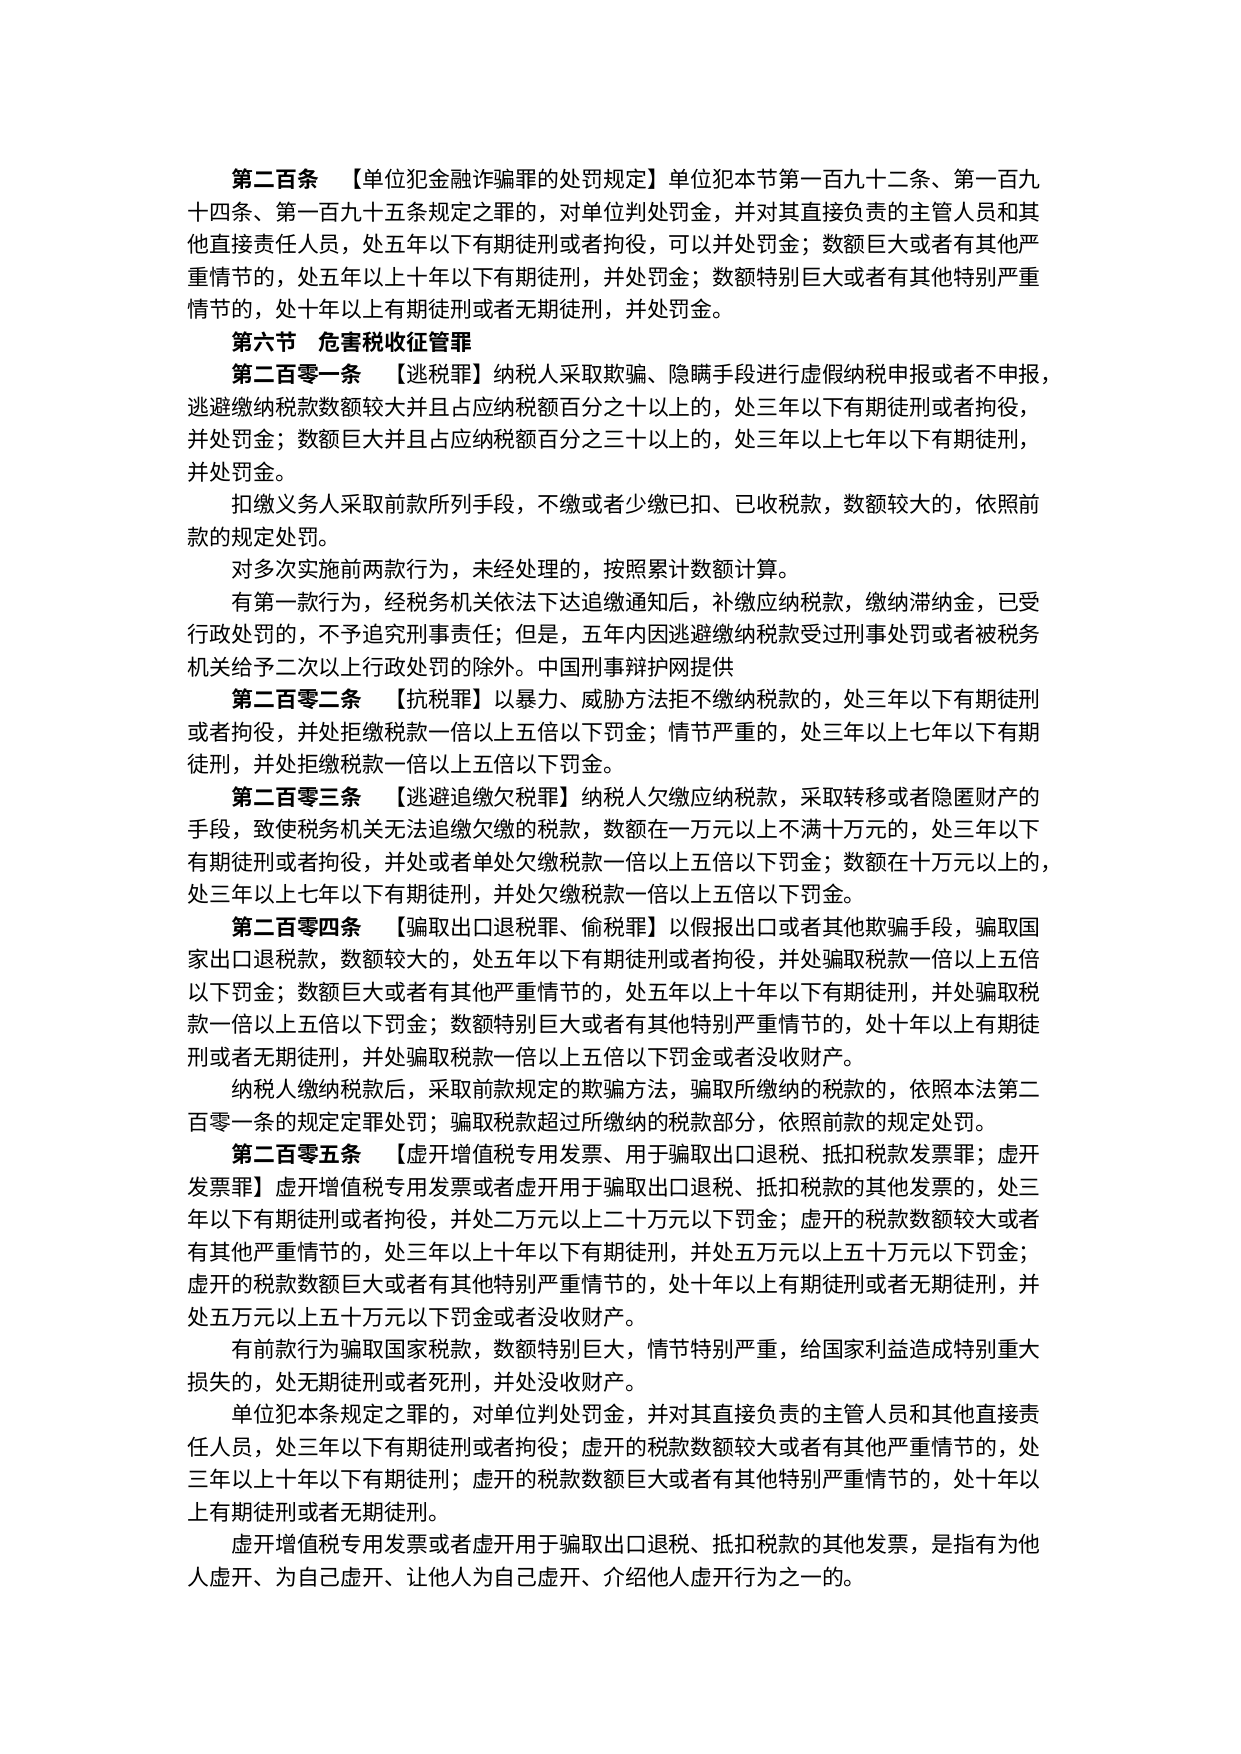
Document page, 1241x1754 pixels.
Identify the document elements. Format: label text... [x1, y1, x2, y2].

text 虚开增值税专用发票或者虚开用于骗取出口退税、抵扣税款的其他发票，是指有为他人虚开、为自己虚开、让他人为自己虚开、介绍他人虚开行为之一的。 [187, 1527, 1053, 1592]
text 纳税人缴纳税款后，采取前款规定的欺骗方法，骗取所缴纳的税款的，依照本法第二百零一条的规定定罪处罚；骗取税款超过所缴纳的税款部分，依照前款的规定处罚。 [187, 1072, 1053, 1137]
text 第二百零四条 【骗取出口退税罪、偷税罪】以假报出口或者其他欺骗手段，骗取国家出口退税款，数额较大的，处五年以下有期徒刑或者拘役，并处骗取税款一倍以上五倍以下罚金；数额巨大或者有其他严重情节的，处五年以上十年以下有期徒刑，并处骗取税款一倍以上五倍以下罚金；数额特别巨大或者有其他特别严重情节的，处十年以上有期徒刑或者无期徒刑，并处骗取税款一倍以上五倍以下罚金或者没收财产。 [187, 909, 1053, 1072]
text 第二百零三条 【逃避追缴欠税罪】纳税人欠缴应纳税款，采取转移或者隐匿财产的手段，致使税务机关无法追缴欠缴的税款，数额在一万元以上不满十万元的，处三年以下有期徒刑或者拘役，并处或者单处欠缴税款一倍以上五倍以下罚金；数额在十万元以上的，处三年以上七年以下有期徒刑，并处欠缴税款一倍以上五倍以下罚金。 [187, 779, 1053, 909]
text 第二百零一条 【逃税罪】纳税人采取欺骗、隐瞒手段进行虚假纳税申报或者不申报，逃避缴纳税款数额较大并且占应纳税额百分之十以上的，处三年以下有期徒刑或者拘役，并处罚金；数额巨大并且占应纳税额百分之三十以上的，处三年以上七年以下有期徒刑，并处罚金。 [187, 357, 1053, 487]
text 对多次实施前两款行为，未经处理的，按照累计数额计算。 [187, 552, 1053, 584]
text 第二百条 【单位犯金融诈骗罪的处罚规定】单位犯本节第一百九十二条、第一百九十四条、第一百九十五条规定之罪的，对单位判处罚金，并对其直接负责的主管人员和其他直接责任人员，处五年以下有期徒刑或者拘役，可以并处罚金；数额巨大或者有其他严重情节的，处五年以上十年以下有期徒刑，并处罚金；数额特别巨大或者有其他特别严重情节的，处十年以上有期徒刑或者无期徒刑，并处罚金。 [187, 162, 1053, 324]
text 有第一款行为，经税务机关依法下达追缴通知后，补缴应纳税款，缴纳滞纳金，已受行政处罚的，不予追究刑事责任；但是，五年内因逃避缴纳税款受过刑事处罚或者被税务机关给予二次以上行政处罚的除外。中国刑事辩护网提供 [187, 584, 1053, 682]
text 有前款行为骗取国家税款，数额特别巨大，情节特别严重，给国家利益造成特别重大损失的，处无期徒刑或者死刑，并处没收财产。 [187, 1332, 1053, 1397]
text 第二百零二条 【抗税罪】以暴力、威胁方法拒不缴纳税款的，处三年以下有期徒刑或者拘役，并处拒缴税款一倍以上五倍以下罚金；情节严重的，处三年以上七年以下有期徒刑，并处拒缴税款一倍以上五倍以下罚金。 [187, 682, 1053, 779]
text 第六节 危害税收征管罪 [187, 324, 1053, 357]
text 扣缴义务人采取前款所列手段，不缴或者少缴已扣、已收税款，数额较大的，依照前款的规定处罚。 [187, 487, 1053, 552]
text 第二百零五条 【虚开增值税专用发票、用于骗取出口退税、抵扣税款发票罪；虚开发票罪】虚开增值税专用发票或者虚开用于骗取出口退税、抵扣税款的其他发票的，处三年以下有期徒刑或者拘役，并处二万元以上二十万元以下罚金；虚开的税款数额较大或者有其他严重情节的，处三年以上十年以下有期徒刑，并处五万元以上五十万元以下罚金；虚开的税款数额巨大或者有其他特别严重情节的，处十年以上有期徒刑或者无期徒刑，并处五万元以上五十万元以下罚金或者没收财产。 [187, 1137, 1053, 1332]
text 单位犯本条规定之罪的，对单位判处罚金，并对其直接负责的主管人员和其他直接责任人员，处三年以下有期徒刑或者拘役；虚开的税款数额较大或者有其他严重情节的，处三年以上十年以下有期徒刑；虚开的税款数额巨大或者有其他特别严重情节的，处十年以上有期徒刑或者无期徒刑。 [187, 1397, 1053, 1527]
